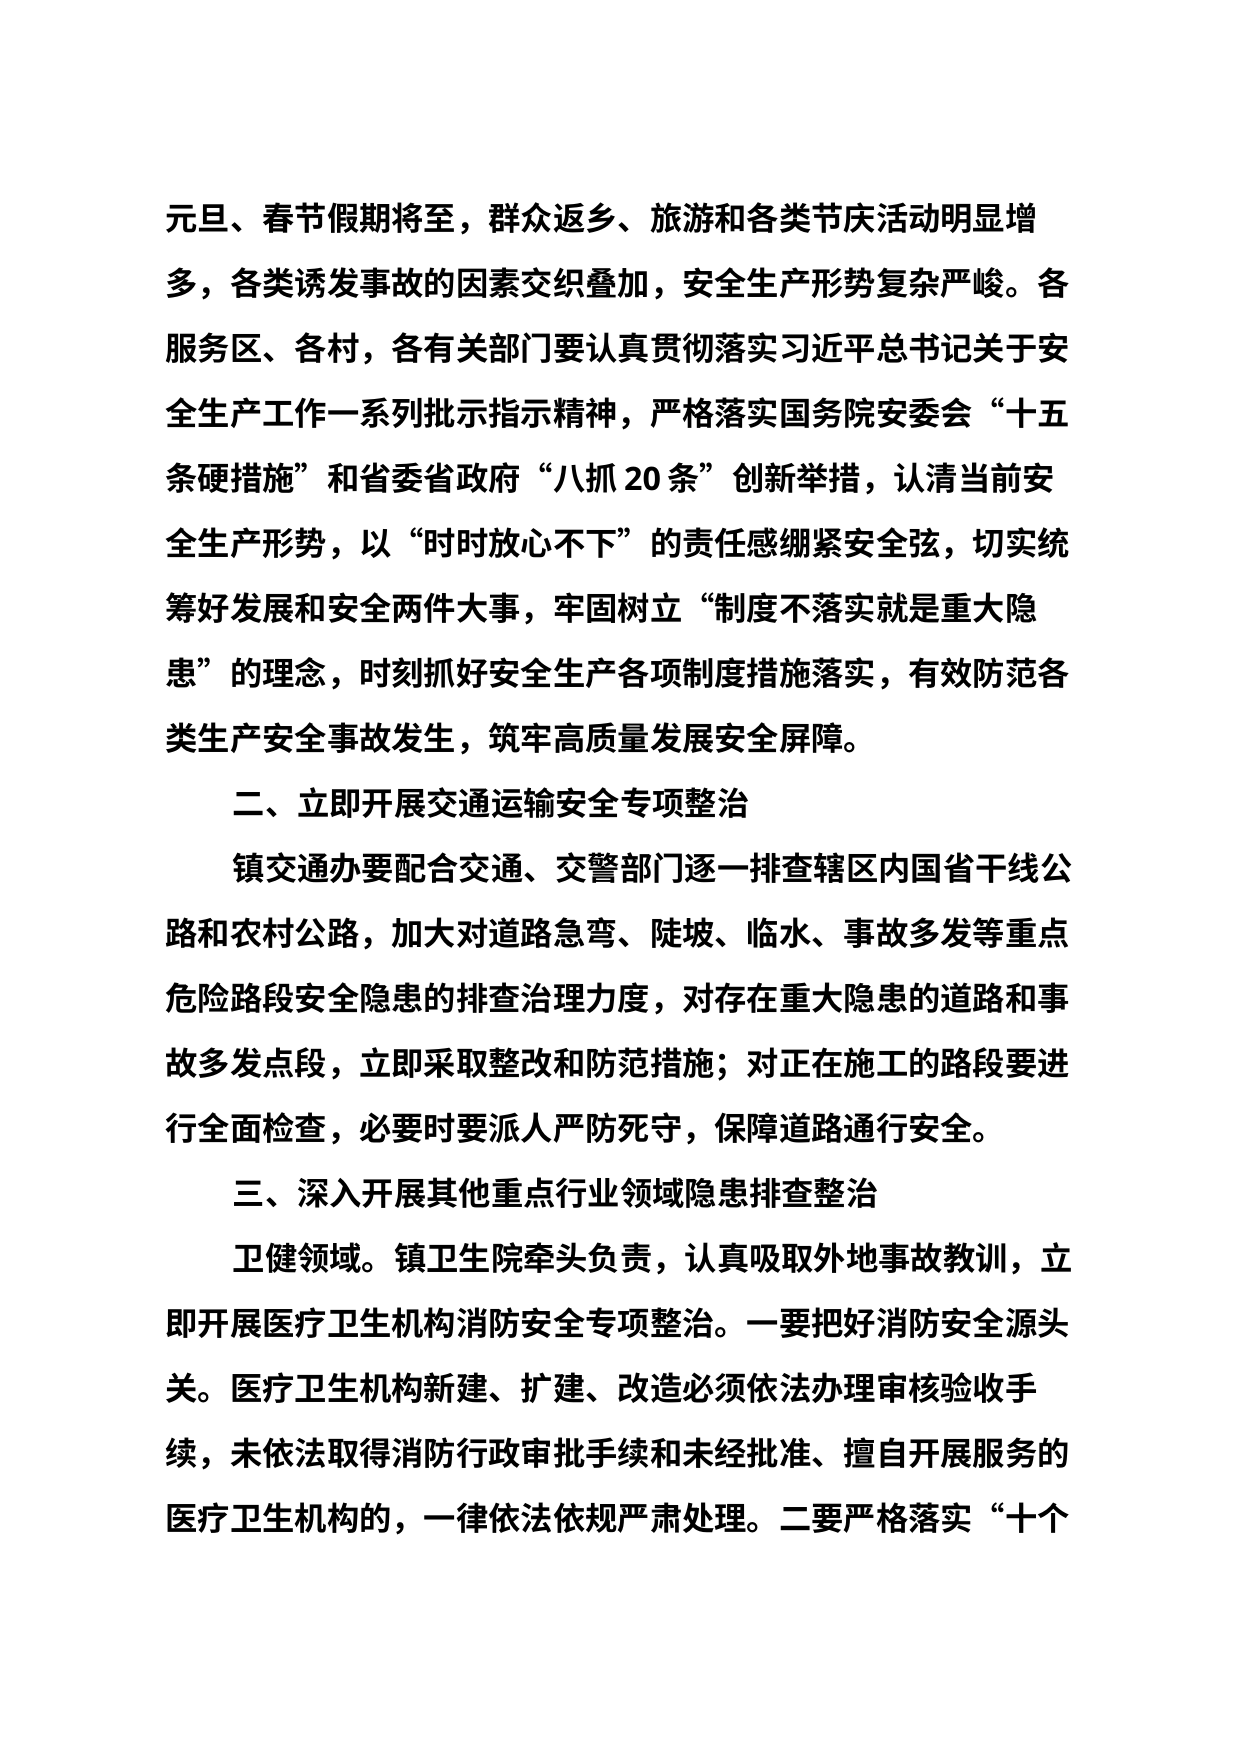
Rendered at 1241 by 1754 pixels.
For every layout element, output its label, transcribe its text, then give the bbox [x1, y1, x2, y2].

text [165, 1224, 1075, 1549]
text 二、立即开展交通运输安全专项整治 [165, 769, 1075, 834]
text 镇交通办要配合交通、交警部门逐一排查辖区内国省干线公路和农村公路，加大对道路急弯、陡坡、临水、事故多发等重点危险路段安全隐患的排查治理力度，对存在重大隐患的道路和事故多发点段，立即采取整改和防范措施；对正在施工的路段要进行全面检查，必要时要派人严防死守，保障道路通行安全。 [165, 834, 1075, 1159]
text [165, 184, 1075, 769]
text 三、深入开展其他重点行业领域隐患排查整治 [165, 1159, 1075, 1224]
